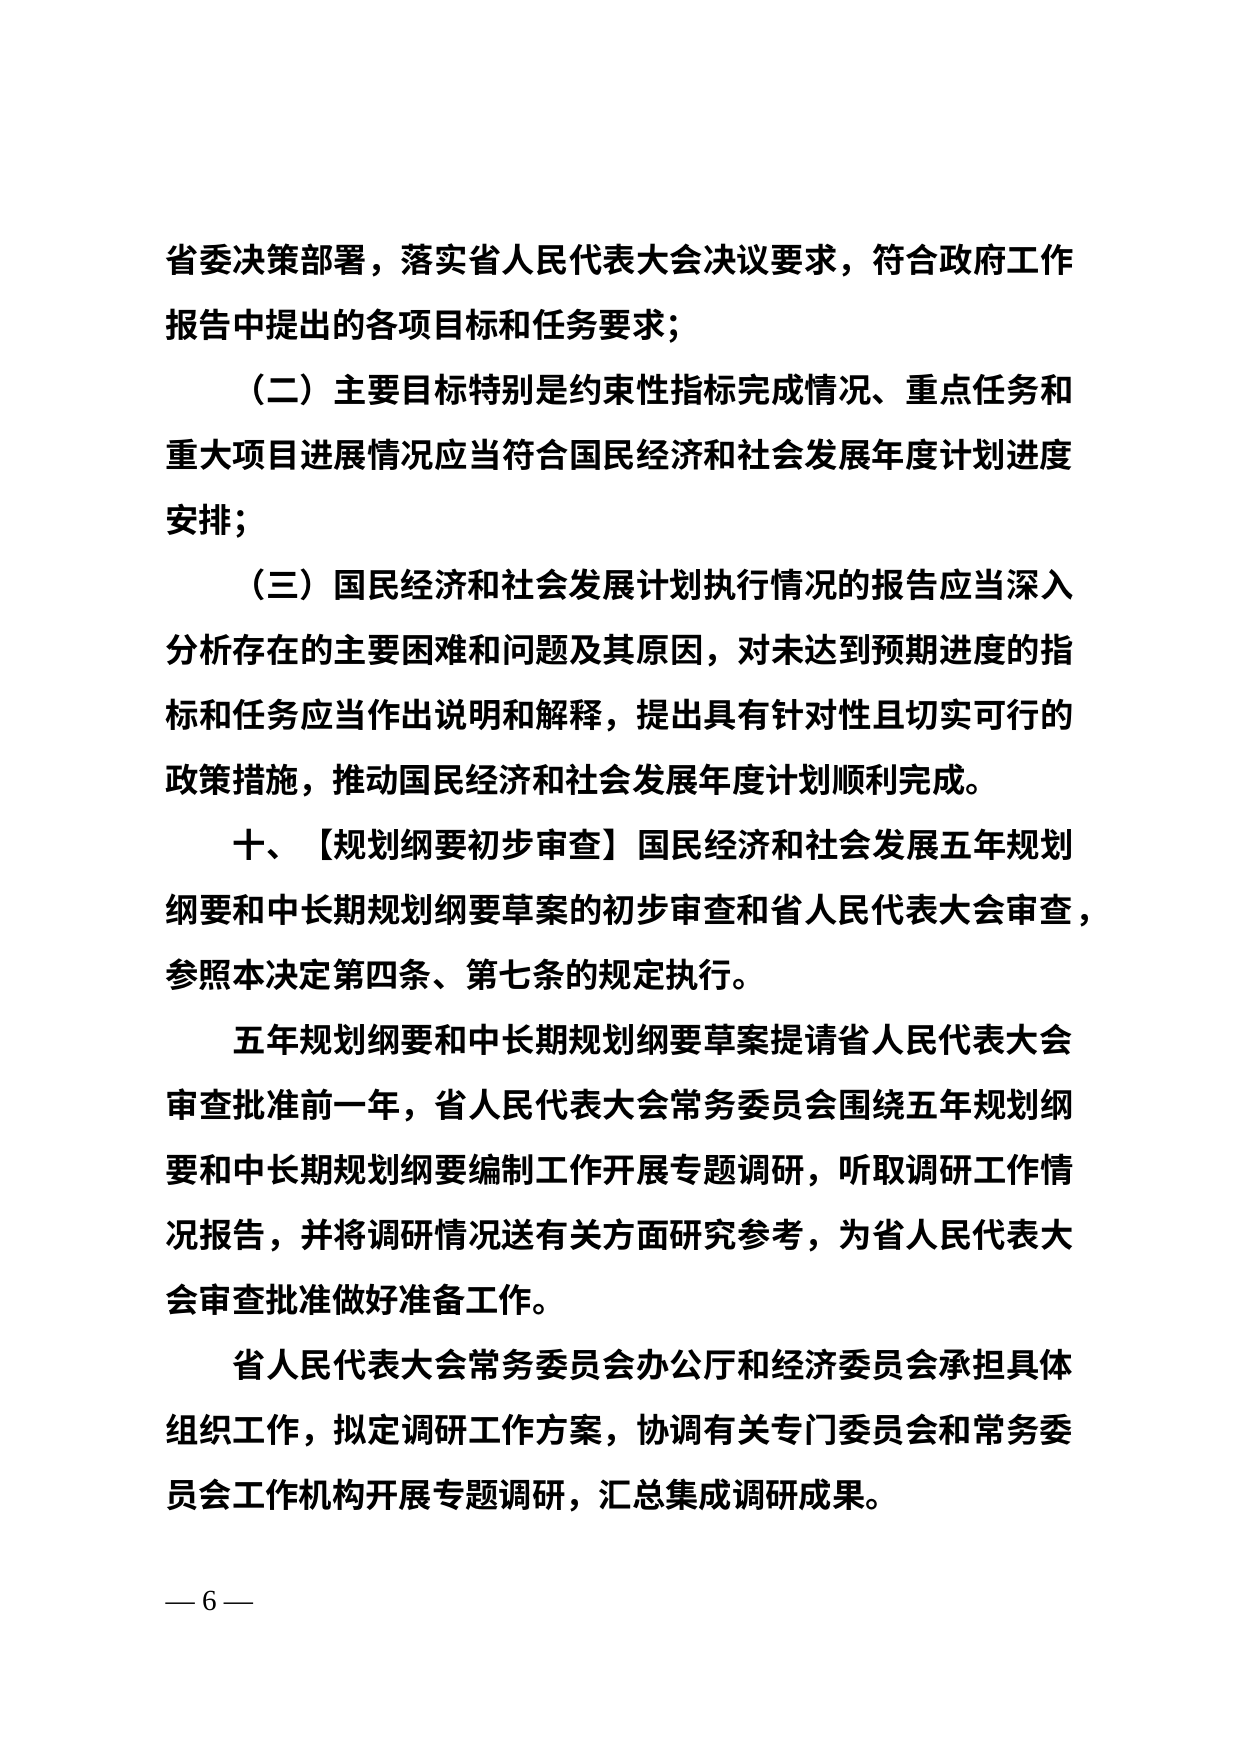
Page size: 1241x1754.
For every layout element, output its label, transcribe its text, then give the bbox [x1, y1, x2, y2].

text （二）主要目标特别是约束性指标完成情况、重点任务和重大项目进展情况应当符合国民经济和社会发展年度计划进度安排； [165, 356, 1075, 551]
text 省人民代表大会常务委员会办公厅和经济委员会承担具体组织工作，拟定调研工作方案，协调有关专门委员会和常务委员会工作机构开展专题调研，汇总集成调研成果。 [165, 1331, 1075, 1526]
text （三）国民经济和社会发展计划执行情况的报告应当深入分析存在的主要困难和问题及其原因，对未达到预期进度的指标和任务应当作出说明和解释，提出具有针对性且切实可行的政策措施，推动国民经济和社会发展年度计划顺利完成。 [165, 551, 1075, 811]
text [165, 226, 1075, 356]
text 十、【规划纲要初步审查】国民经济和社会发展五年规划纲要和中长期规划纲要草案的初步审查和省人民代表大会审查，参照本决定第四条、第七条的规定执行。 [165, 811, 1075, 1006]
text 五年规划纲要和中长期规划纲要草案提请省人民代表大会审查批准前一年，省人民代表大会常务委员会围绕五年规划纲要和中长期规划纲要编制工作开展专题调研，听取调研工作情况报告，并将调研情况送有关方面研究参考，为省人民代表大会审查批准做好准备工作。 [165, 1006, 1075, 1331]
